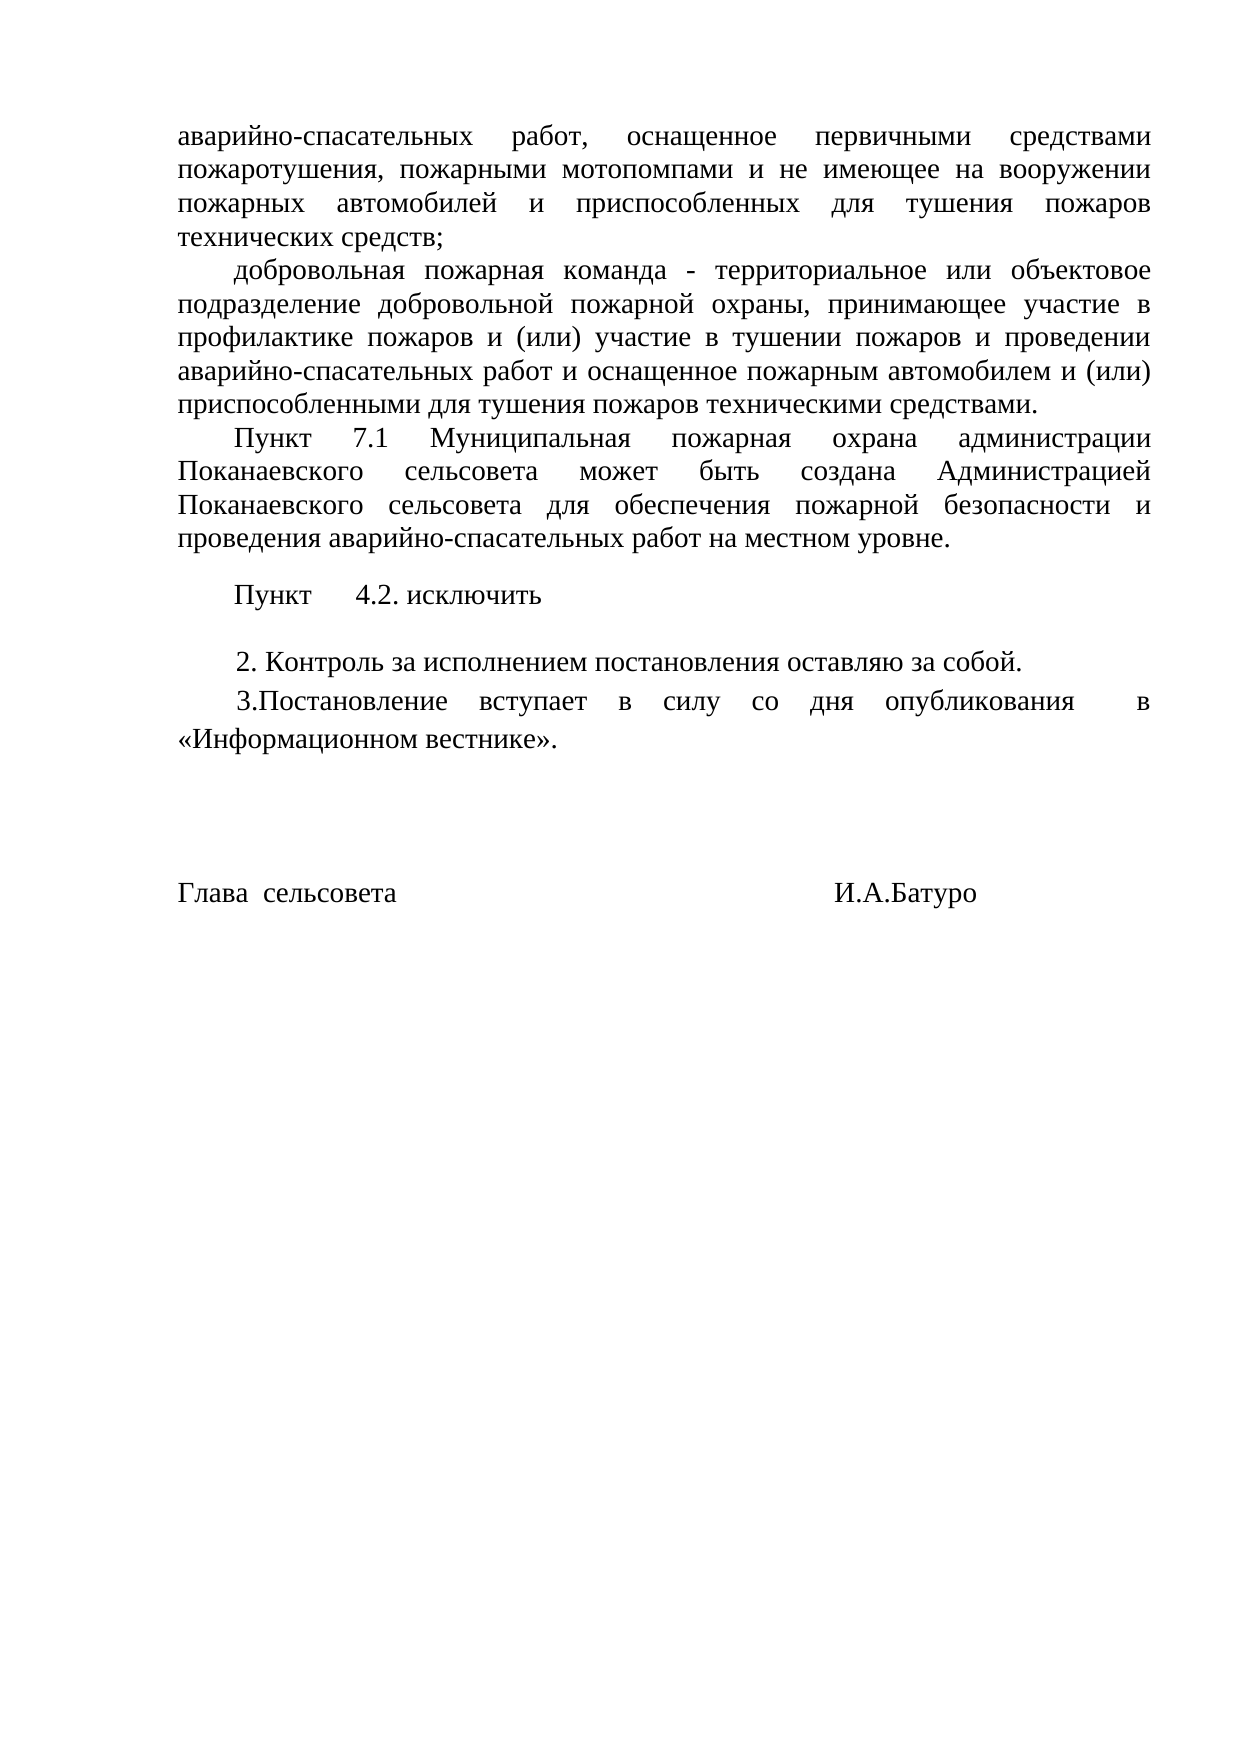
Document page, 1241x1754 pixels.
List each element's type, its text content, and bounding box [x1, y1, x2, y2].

text Пункт 4.2. исключить [177, 577, 1152, 611]
text 2. Контроль за исполнением постановления оставляю за собой. [177, 644, 1152, 678]
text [177, 118, 1152, 252]
text Пункт 7.1 Муниципальная пожарная охрана администрации Поканаевского сельсовета может быть создана Администрацией Поканаевского сельсовета для обеспечения пожарной безопасности и проведения аварийно-спасательных работ на местном уровне. [177, 420, 1152, 554]
text добровольная пожарная команда - территориальное или объектовое подразделение добровольной пожарной охраны, принимающее участие в профилактике пожаров и (или) участие в тушении пожаров и проведении аварийно-спасательных работ и оснащенное пожарным автомобилем и (или) приспособленными для тушения пожаров техническими средствами. [177, 252, 1152, 420]
text Глава сельсовета И.А.Батуро [177, 875, 1152, 909]
text 3.Постановление вступает в силу со дня опубликования в «Информационном вестнике». [177, 683, 1152, 755]
